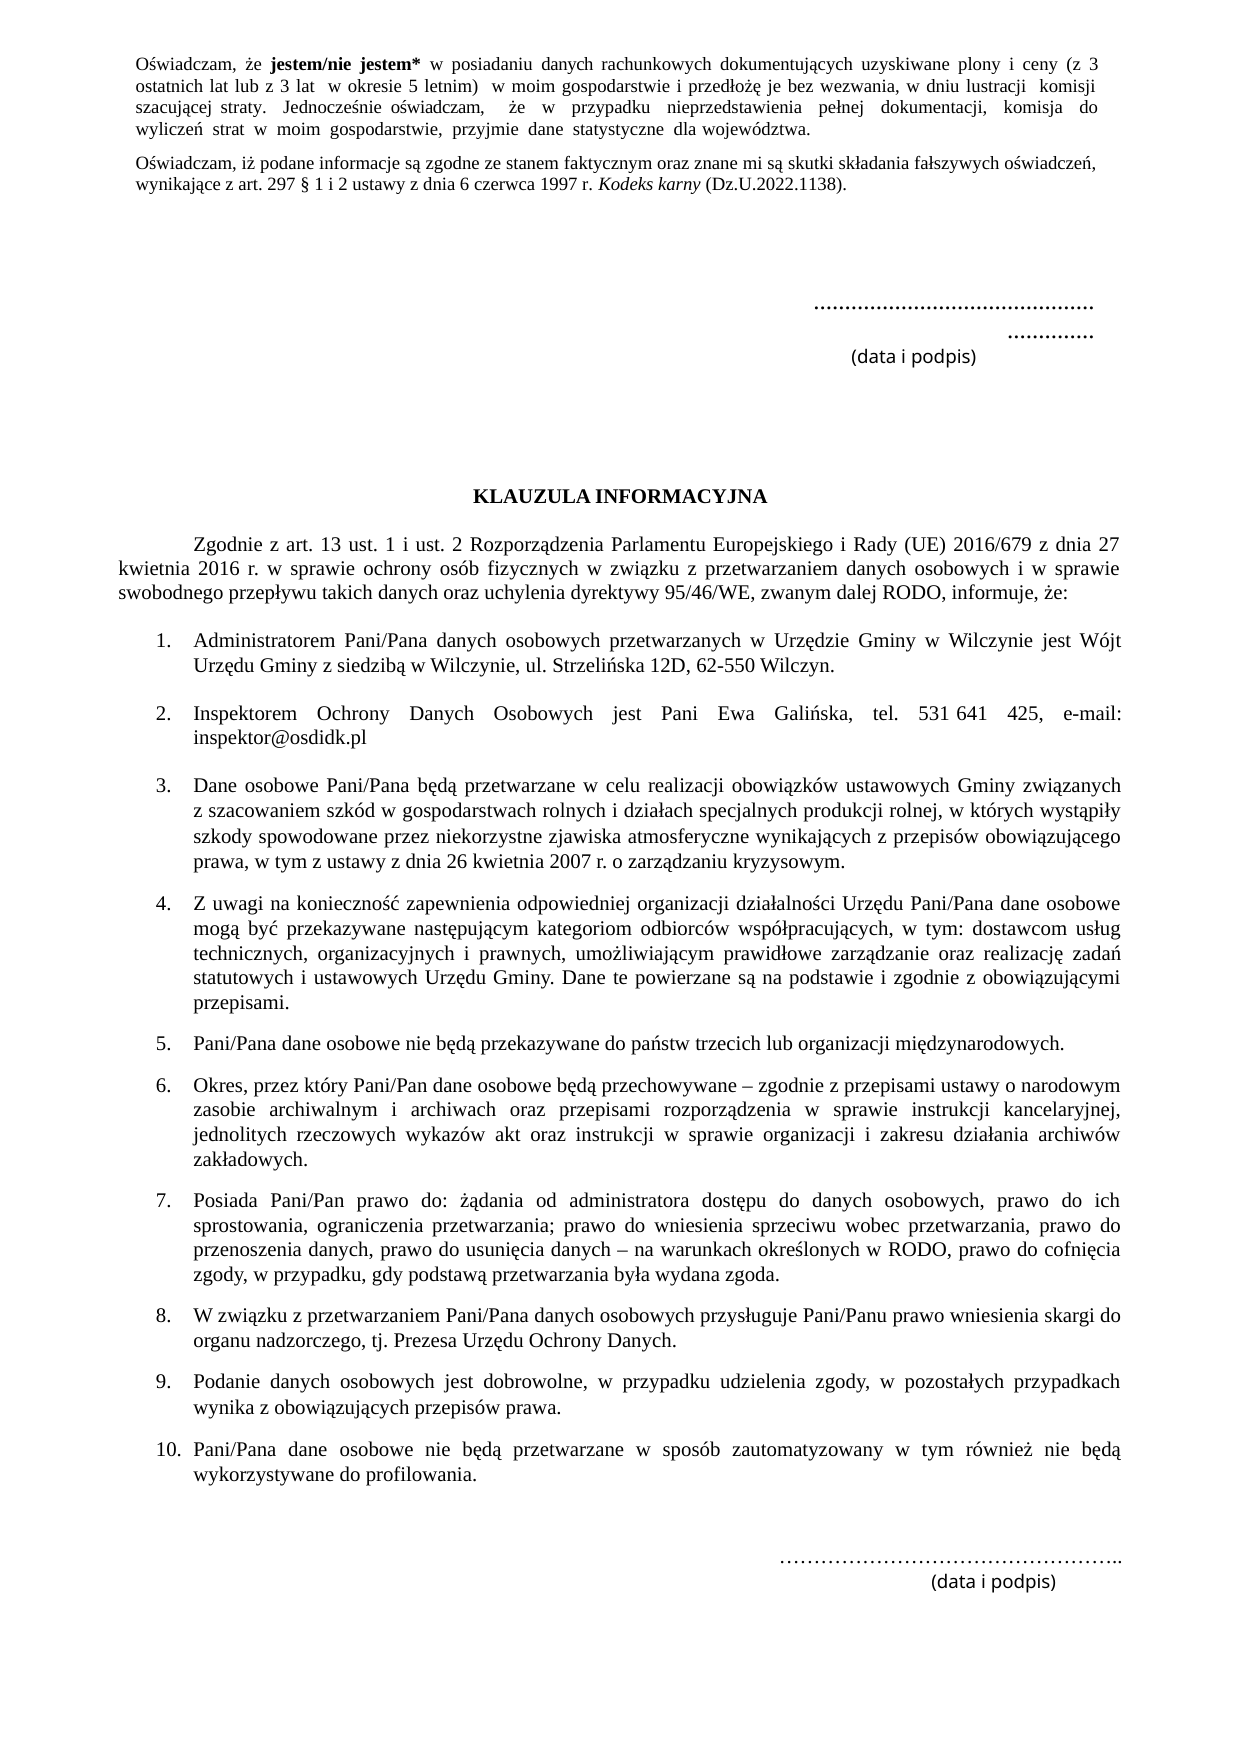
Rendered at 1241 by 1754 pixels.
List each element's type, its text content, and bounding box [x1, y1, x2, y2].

text (data i podpis) [118, 1568, 1122, 1594]
text Oświadczam, iż podane informacje są zgodne ze stanem faktycznym oraz znane mi są skutki składania fałszywych oświadczeń, wynikające z art. 297 § 1 i 2 ustawy z dnia 6 czerwca 1997 r. Kodeks karny (Dz.U.2022.1138). [135, 152, 1099, 195]
list Dane osobowe Pani/Pana będą przetwarzane w celu realizacji obowiązków ustawowych Gminy związanych z szacowaniem szkód w gospodarstwach rolnych i działach specjalnych produkcji rolnej, w których wystąpiły szkody spowodowane przez niekorzystne zjawiska atmosferyczne wynikających z przepisów obowiązującego prawa, w tym z ustawy z dnia 26 kwietnia 2007 r. o zarządzaniu kryzysowym. [156, 773, 1122, 873]
list Posiada Pani/Pan prawo do: żądania od administratora dostępu do danych osobowych, prawo do ich sprostowania, ograniczenia przetwarzania; prawo do wniesienia sprzeciwu wobec przetwarzania, prawo do przenoszenia danych, prawo do usunięcia danych – na warunkach określonych w RODO, prawo do cofnięcia zgody, w przypadku, gdy podstawą przetwarzania była wydana zgoda. [156, 1188, 1122, 1286]
list Okres, przez który Pani/Pan dane osobowe będą przechowywane – zgodnie z przepisami ustawy o narodowym zasobie archiwalnym i archiwach oraz przepisami rozporządzenia w sprawie instrukcji kancelaryjnej, jednolitych rzeczowych wykazów akt oraz instrukcji w sprawie organizacji i zakresu działania archiwów zakładowych. [156, 1073, 1122, 1171]
list Podanie danych osobowych jest dobrowolne, w przypadku udzielenia zgody, w pozostałych przypadkach wynika z obowiązujących przepisów prawa. [156, 1369, 1122, 1419]
list Pani/Pana dane osobowe nie będą przekazywane do państw trzecich lub organizacji międzynarodowych. [156, 1031, 1122, 1055]
text KLAUZULA INFORMACYJNA [118, 484, 1122, 508]
text (data i podpis) [118, 344, 1122, 369]
text Oświadczam, że jestem/nie jestem* w posiadaniu danych rachunkowych dokumentujących uzyskiwane plony i ceny (z 3 ostatnich lat lub z 3 lat w okresie 5 letnim) w moim gospodarstwie i przedłożę je bez wezwania, w dniu lustracji komisji szacującej straty. Jednocześnie oświadczam, że w przypadku nieprzedstawienia pełnej dokumentacji, komisja do wyliczeń strat w moim gospodarstwie, przyjmie dane statystyczne dla województwa. [135, 53, 1099, 139]
list Administratorem Pani/Pana danych osobowych przetwarzanych w Urzędzie Gminy w Wilczynie jest Wójt Urzędu Gminy z siedzibą w Wilczynie, ul. Strzelińska 12D, 62-550 Wilczyn. [156, 628, 1122, 677]
subtitle ........................................................... [687, 257, 1094, 344]
text ………………………………………….. [118, 1544, 1122, 1568]
list Inspektorem Ochrony Danych Osobowych jest Pani Ewa Galińska, tel. 531 641 425, e-mail: inspektor@osdidk.pl [156, 701, 1122, 749]
list Pani/Pana dane osobowe nie będą przetwarzane w sposób zautomatyzowany w tym również nie będą wykorzystywane do profilowania. [156, 1437, 1122, 1486]
text Zgodnie z art. 13 ust. 1 i ust. 2 Rozporządzenia Parlamentu Europejskiego i Rady (UE) 2016/679 z dnia 27 kwietnia 2016 r. w sprawie ochrony osób fizycznych w związku z przetwarzaniem danych osobowych i w sprawie swobodnego przepływu takich danych oraz uchylenia dyrektywy 95/46/WE, zwanym dalej RODO, informuje, że: [118, 532, 1122, 604]
list Z uwagi na konieczność zapewnienia odpowiedniej organizacji działalności Urzędu Pani/Pana dane osobowe mogą być przekazywane następującym kategoriom odbiorców współpracujących, w tym: dostawcom usług technicznych, organizacyjnych i prawnych, umożliwiającym prawidłowe zarządzanie oraz realizację zadań statutowych i ustawowych Urzędu Gminy. Dane te powierzane są na podstawie i zgodnie z obowiązującymi przepisami. [156, 891, 1122, 1014]
list W związku z przetwarzaniem Pani/Pana danych osobowych przysługuje Pani/Panu prawo wniesienia skargi do organu nadzorczego, tj. Prezesa Urzędu Ochrony Danych. [156, 1303, 1122, 1352]
